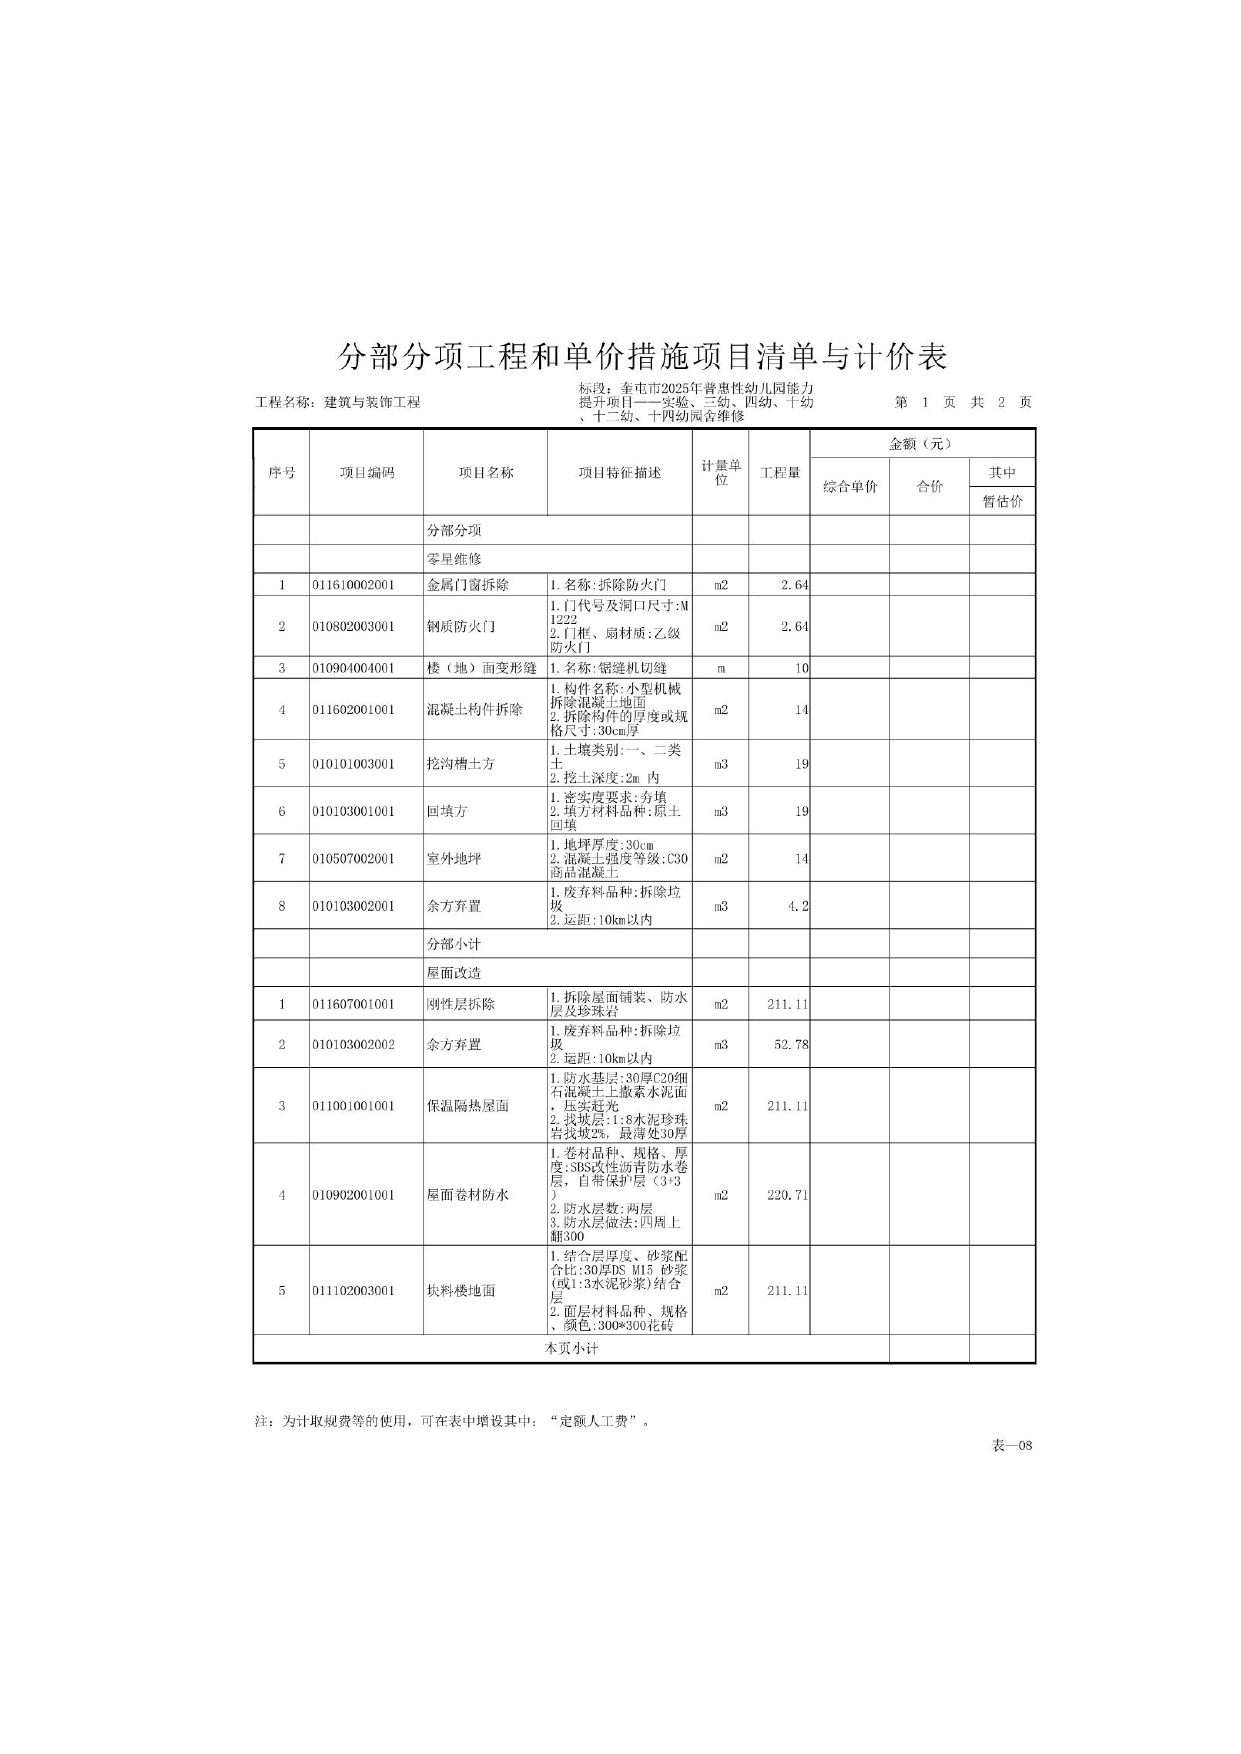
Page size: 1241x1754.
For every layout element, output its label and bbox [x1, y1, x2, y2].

picture [186, 232, 1107, 1533]
